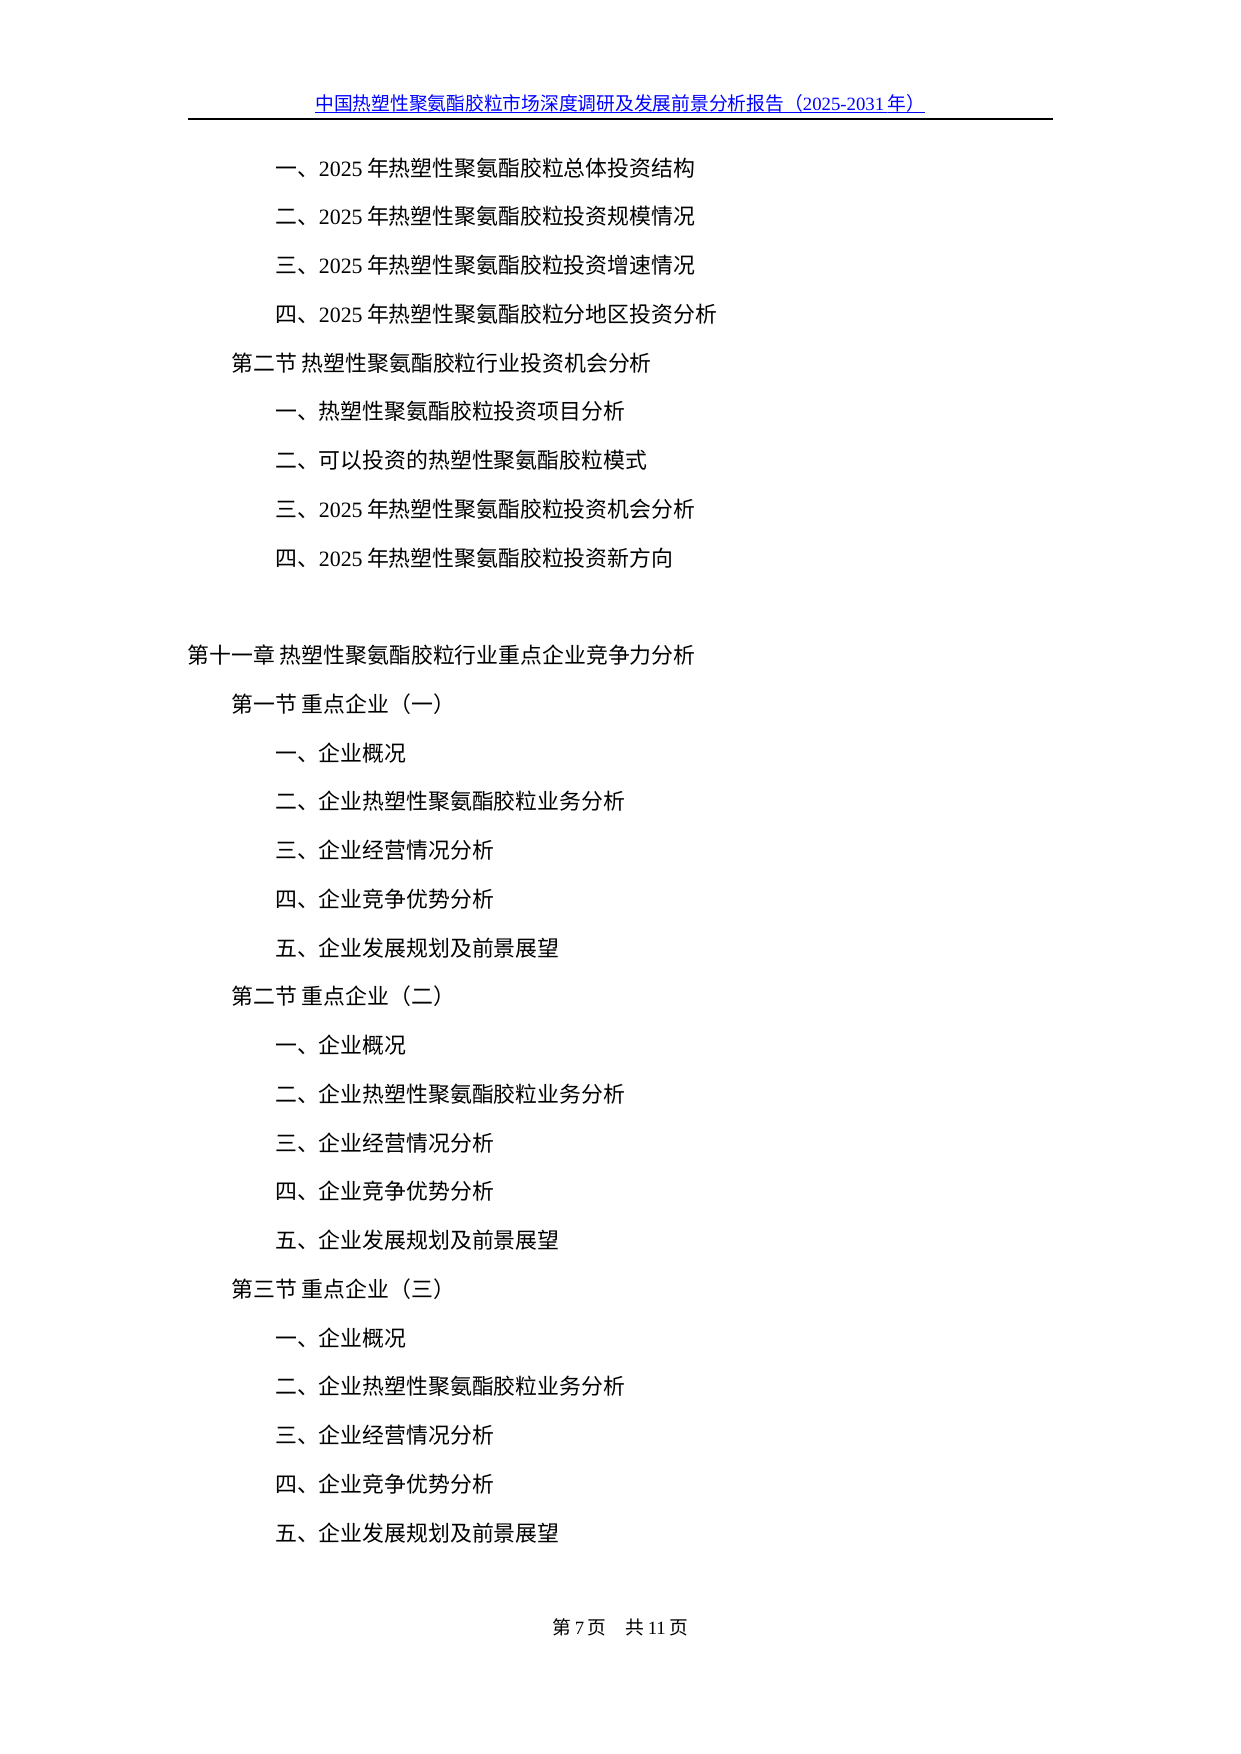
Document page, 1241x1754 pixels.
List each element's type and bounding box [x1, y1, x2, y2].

text [187, 150, 1053, 1548]
